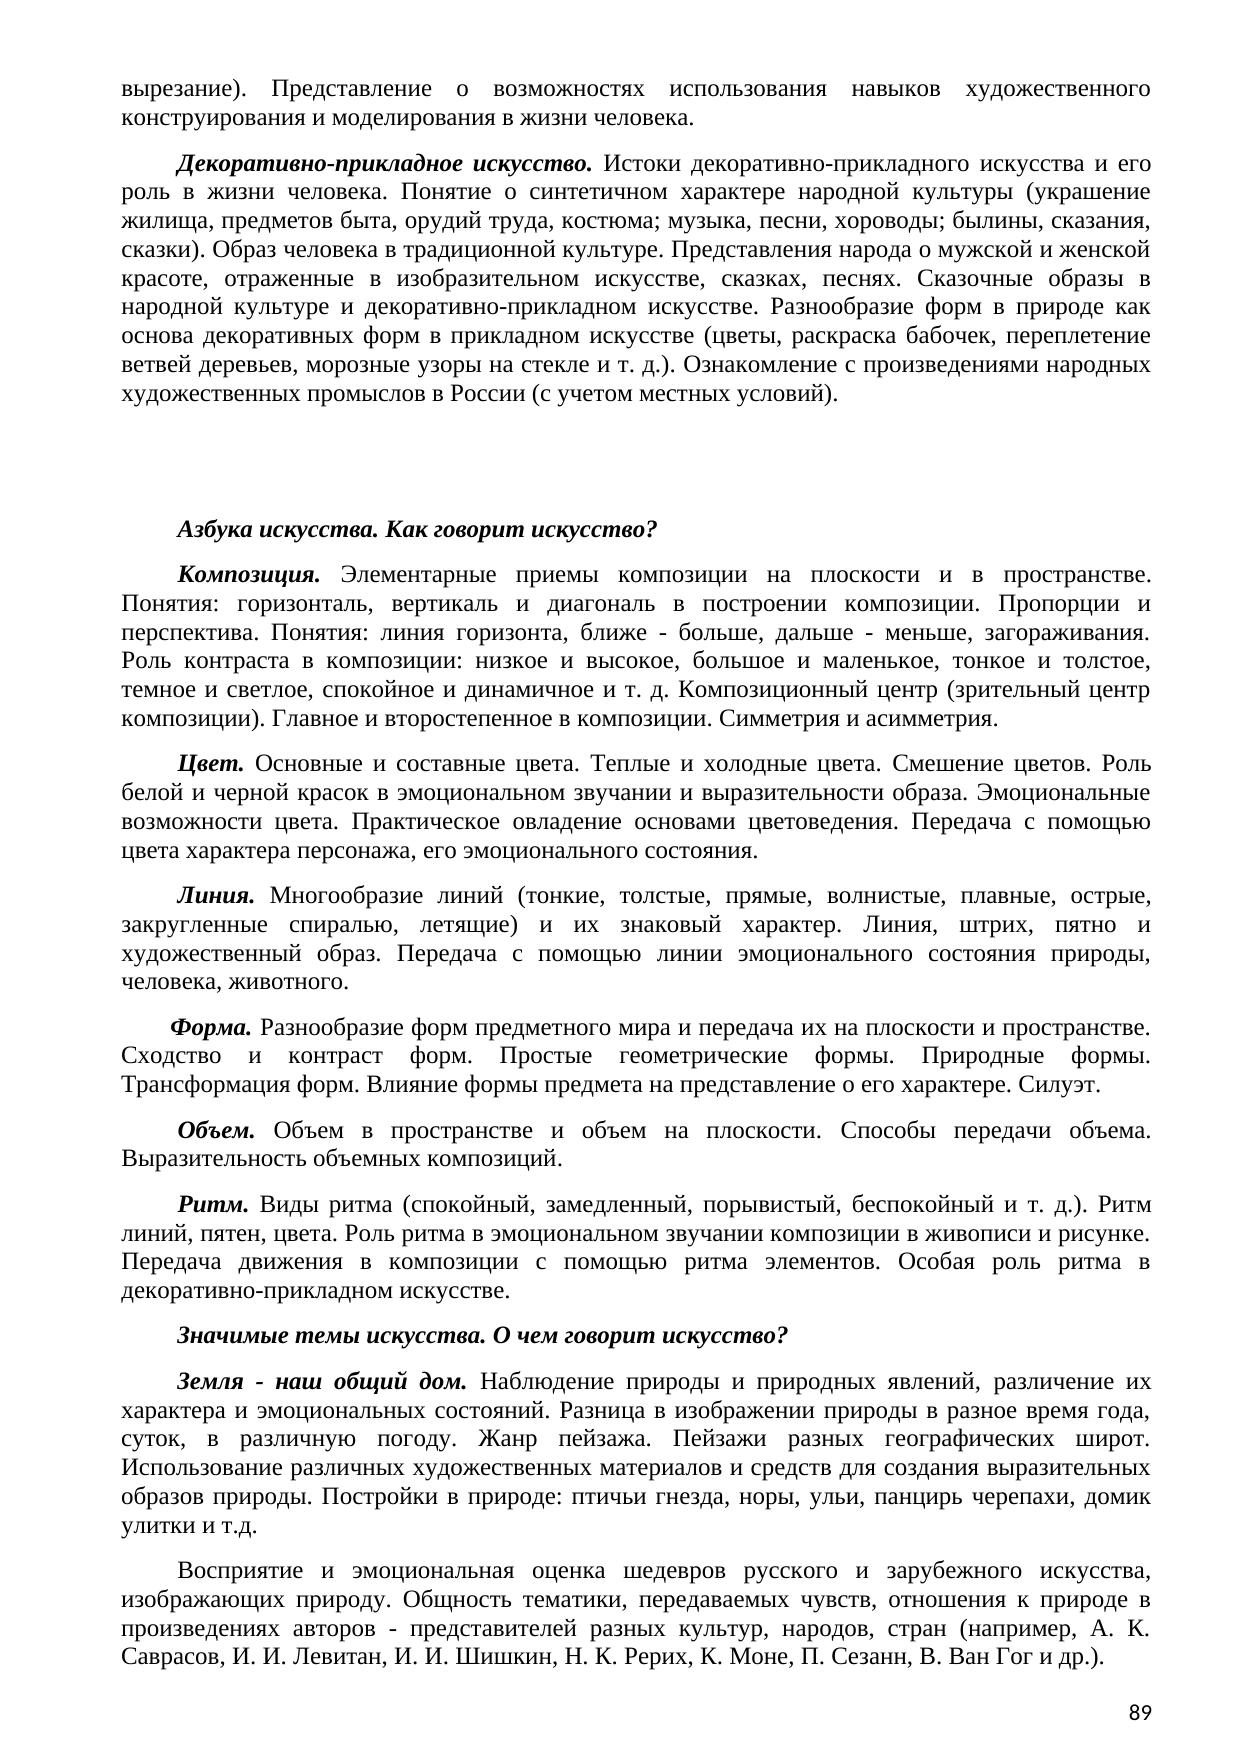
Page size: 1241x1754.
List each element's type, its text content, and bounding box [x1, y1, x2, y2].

text Декоративно-прикладное искусство. Истоки декоративно-прикладного искусства и его роль в жизни человека. Понятие о синтетичном характере народной культуры (украшение жилища, предметов быта, орудий труда, костюма; музыка, песни, хороводы; былины, сказания, сказки). Образ человека в традиционной культуре. Представления народа о мужской и женской красоте, отраженные в изобразительном искусстве, сказках, песнях. Сказочные образы в народной культуре и декоративно-прикладном искусстве. Разнообразие форм в природе как основа декоративных форм в прикладном искусстве (цветы, раскраска бабочек, переплетение ветвей деревьев, морозные узоры на стекле и т. д.). Ознакомление с произведениями народных художественных промыслов в России (с учетом местных условий). [121, 148, 1152, 406]
text Ритм. Виды ритма (спокойный, замедленный, порывистый, беспокойный и т. д.). Ритм линий, пятен, цвета. Роль ритма в эмоциональном звучании композиции в живописи и рисунке. Передача движения в композиции с помощью ритма элементов. Особая роль ритма в декоративно-прикладном искусстве. [121, 1189, 1152, 1304]
text Земля - наш общий дом. Наблюдение природы и природных явлений, различение их характера и эмоциональных состояний. Разница в изображении природы в разное время года, суток, в различную погоду. Жанр пейзажа. Пейзажи разных географических широт. Использование различных художественных материалов и средств для создания выразительных образов природы. Постройки в природе: птичьи гнезда, норы, ульи, панцирь черепахи, домик улитки и т.д. [121, 1366, 1152, 1538]
text Линия. Многообразие линий (тонкие, толстые, прямые, волнистые, плавные, острые, закругленные спиралью, летящие) и их знаковый характер. Линия, штрих, пятно и художественный образ. Передача с помощью линии эмоционального состояния природы, человека, животного. [121, 880, 1152, 995]
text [121, 73, 1152, 131]
text Композиция. Элементарные приемы композиции на плоскости и в пространстве. Понятия: горизонталь, вертикаль и диагональ в построении композиции. Пропорции и перспектива. Понятия: линия горизонта, ближе - больше, дальше - меньше, загораживания. Роль контраста в композиции: низкое и высокое, большое и маленькое, тонкое и толстое, темное и светлое, спокойное и динамичное и т. д. Композиционный центр (зрительный центр композиции). Главное и второстепенное в композиции. Симметрия и асимметрия. [121, 559, 1152, 732]
text Объем. Объем в пространстве и объем на плоскости. Способы передачи объема. Выразительность объемных композиций. [121, 1115, 1152, 1172]
text Азбука искусства. Как говорит искусство? [177, 514, 1152, 543]
text Восприятие и эмоциональная оценка шедевров русского и зарубежного искусства, изображающих природу. Общность тематики, передаваемых чувств, отношения к природе в произведениях авторов - представителей разных культур, народов, стран (например, А. К. Саврасов, И. И. Левитан, И. И. Шишкин, Н. К. Рерих, К. Моне, П. Сезанн, В. Ван Гог и др.). [121, 1555, 1152, 1670]
text Форма. Разнообразие форм предметного мира и передача их на плоскости и пространстве. Сходство и контраст форм. Простые геометрические формы. Природные формы. Трансформация форм. Влияние формы предмета на представление о его характере. Силуэт. [121, 1012, 1152, 1098]
text Значимые темы искусства. О чем говорит искусство? [177, 1321, 1152, 1349]
text Цвет. Основные и составные цвета. Теплые и холодные цвета. Смешение цветов. Роль белой и черной красок в эмоциональном звучании и выразительности образа. Эмоциональные возможности цвета. Практическое овладение основами цветоведения. Передача с помощью цвета характера персонажа, его эмоционального состояния. [121, 748, 1152, 863]
